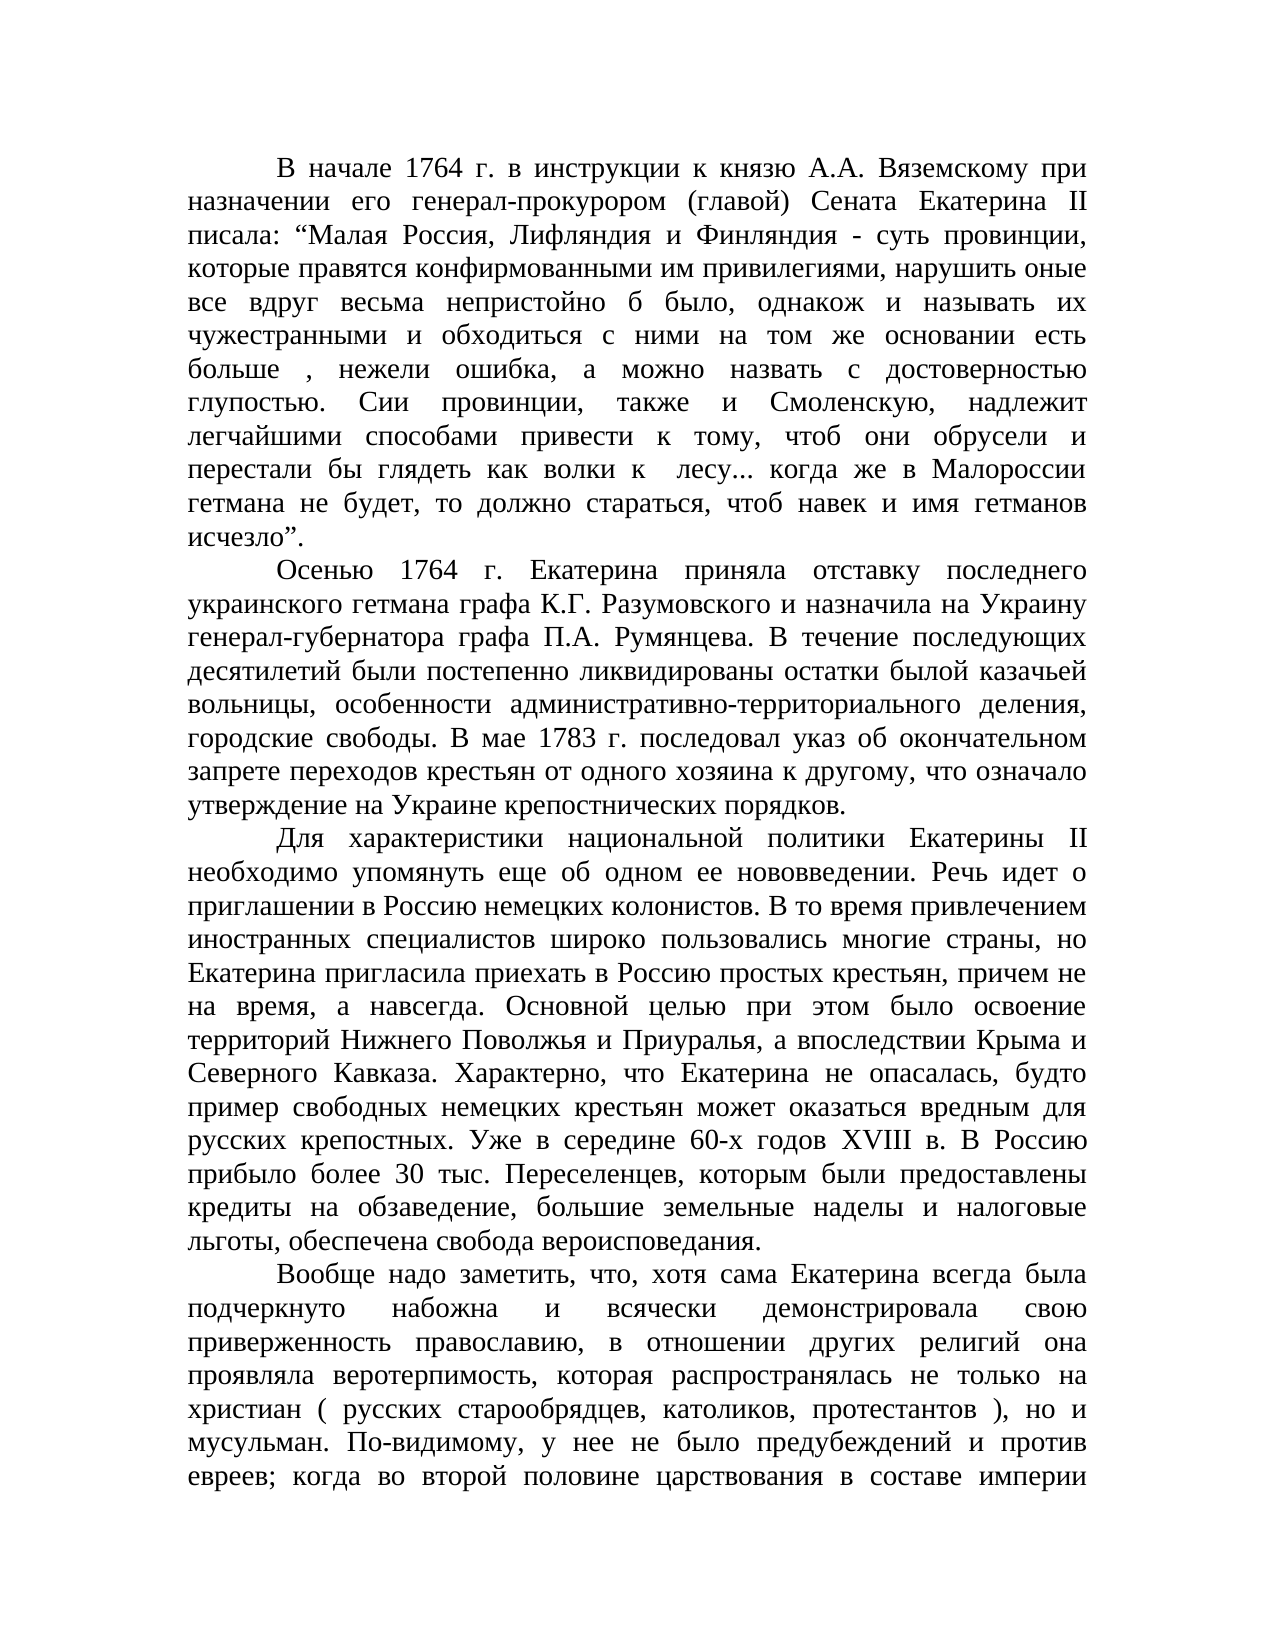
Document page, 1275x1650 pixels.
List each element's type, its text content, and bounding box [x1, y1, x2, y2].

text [187, 1257, 1087, 1492]
text В начале 1764 г. в инструкции к князю А.А. Вяземскому при назначении его генерал-прокурором (главой) Сената Екатерина II писала: “Малая Россия, Лифляндия и Финляндия - суть провинции, которые правятся конфирмованными им привилегиями, нарушить оные все вдруг весьма непристойно б было, однакож и называть их чужестранными и обходиться с ними на том же основании есть больше , нежели ошибка, а можно назвать с достоверностью глупостью. Сии провинции, также и Смоленскую, надлежит легчайшими способами привести к тому, чтоб они обрусели и перестали бы глядеть как волки к лесу... когда же в Малороссии гетмана не будет, то должно стараться, чтоб навек и имя гетманов исчезло”. [187, 150, 1087, 552]
text Для характеристики национальной политики Екатерины II необходимо упомянуть еще об одном ее нововведении. Речь идет о приглашении в Россию немецких колонистов. В то время привлечением иностранных специалистов широко пользовались многие страны, но Екатерина пригласила приехать в Россию простых крестьян, причем не на время, а навсегда. Основной целью при этом было освоение территорий Нижнего Поволжья и Приуралья, а впоследствии Крыма и Северного Кавказа. Характерно, что Екатерина не опасалась, будто пример свободных немецких крестьян может оказаться вредным для русских крепостных. Уже в середине 60-х годов XVIII в. В Россию прибыло более 30 тыс. Переселенцев, которым были предоставлены кредиты на обзаведение, большие земельные наделы и налоговые льготы, обеспечена свобода вероисповедания. [187, 821, 1087, 1257]
text Осенью 1764 г. Екатерина приняла отставку последнего украинского гетмана графа К.Г. Разумовского и назначила на Украину генерал-губернатора графа П.А. Румянцева. В течение последующих десятилетий были постепенно ликвидированы остатки былой казачьей вольницы, особенности административно-территориального деления, городские свободы. В мае 1783 г. последовал указ об окончательном запрете переходов крестьян от одного хозяина к другому, что означало утверждение на Украине крепостнических порядков. [187, 552, 1087, 821]
